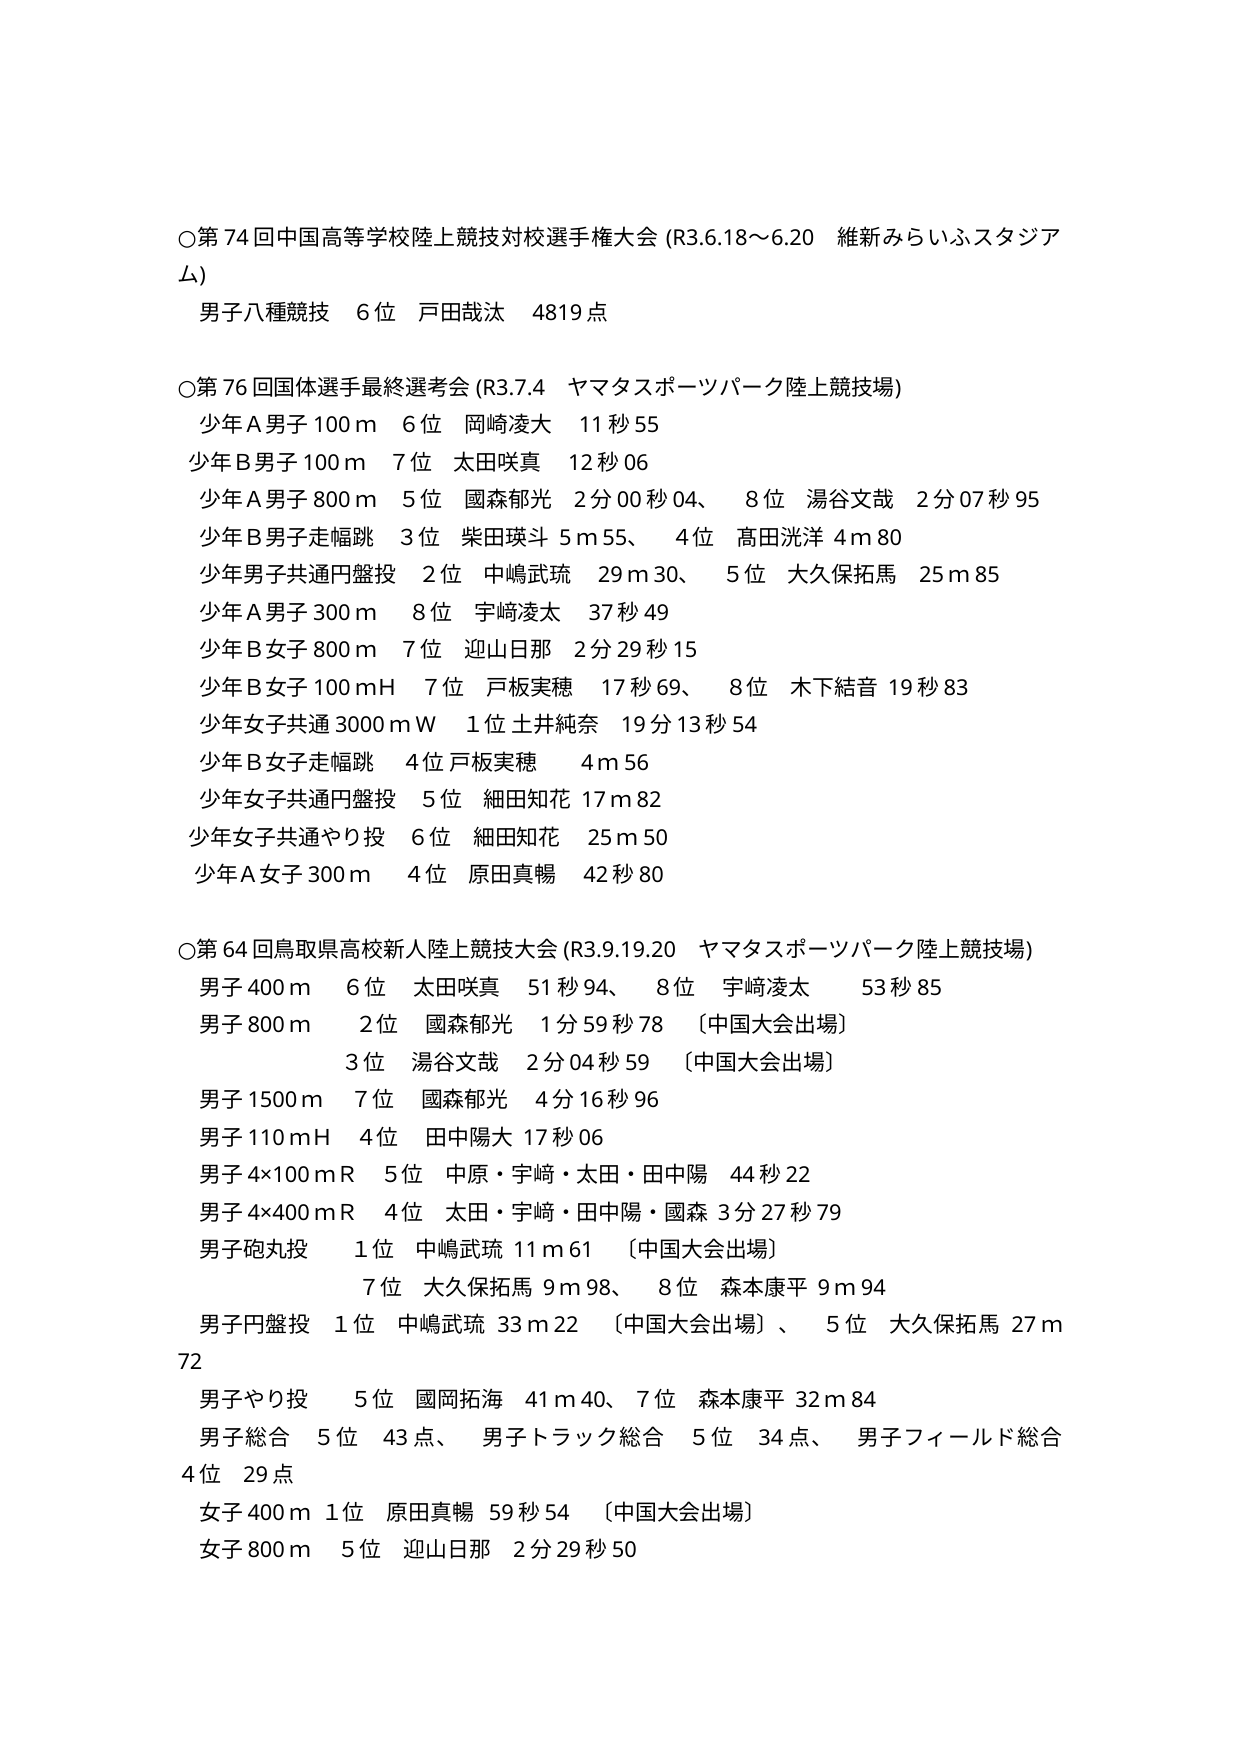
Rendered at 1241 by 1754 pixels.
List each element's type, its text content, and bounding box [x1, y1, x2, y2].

text 少年Ｂ男子100ｍ ７位 太田咲真 12秒06 [177, 442, 1063, 479]
text 少年Ａ男子100ｍ ６位 岡崎凌大 11秒55 [177, 404, 1063, 442]
text 男子110ｍＨ ４位 田中陽大 17秒06 [177, 1117, 1063, 1154]
text 少年Ａ男子300ｍ ８位 宇﨑凌太 37秒49 [188, 592, 1063, 629]
text 少年Ｂ女子100ｍＨ ７位 戸板実穂 17秒69、 ８位 木下結音 19秒83 [199, 667, 1063, 704]
text 少年Ａ女子300ｍ ４位 原田真暢 42秒80 [177, 854, 1063, 892]
text 男子4×100ｍＲ ５位 中原・宇﨑・太田・田中陽 44秒22 [177, 1154, 1063, 1192]
text 男子八種競技 ６位 戸田哉汰 4819点 [177, 292, 1063, 329]
text 少年Ｂ男子走幅跳 ３位 柴田瑛斗 5ｍ55、 ４位 髙田洸洋 4ｍ80 [199, 517, 1063, 554]
text 少年女子共通やり投 ６位 細田知花 25ｍ50 [177, 817, 1063, 854]
text ３位 湯谷文哉 2分04秒59 〔中国大会出場〕 [177, 1042, 1063, 1079]
text 女子400ｍ １位 原田真暢 59秒54 〔中国大会出場〕 [177, 1492, 1063, 1529]
text ○第74回中国高等学校陸上競技対校選手権大会 (R3.6.18～6.20 維新みらいふスタジアム) [177, 217, 1063, 292]
text 男子4×400ｍＲ ４位 太田・宇﨑・田中陽・國森 3分27秒79 [177, 1192, 1063, 1229]
text 少年Ｂ女子800ｍ ７位 迎山日那 2分29秒15 [199, 629, 1063, 667]
text 男子400ｍ ６位 太田咲真 51秒94、 ８位 宇﨑凌太 53秒85 [177, 967, 1063, 1004]
text 男子円盤投 １位 中嶋武琉 33ｍ22 〔中国大会出場〕、 ５位 大久保拓馬 27ｍ72 [177, 1304, 1063, 1379]
text 少年女子共通円盤投 ５位 細田知花 17ｍ82 [177, 779, 1063, 817]
text 男子砲丸投 １位 中嶋武琉 11ｍ61 〔中国大会出場〕 [177, 1229, 1063, 1267]
text 少年女子共通3000ｍW １位 土井純奈 19分13秒54 [199, 704, 1063, 742]
text 少年男子共通円盤投 ２位 中嶋武琉 29ｍ30、 ５位 大久保拓馬 25ｍ85 [177, 554, 1063, 592]
text 男子総合 ５位 43点、 男子トラック総合 ５位 34点、 男子フィールド総合 ４位 29点 [177, 1417, 1063, 1492]
text 少年Ｂ女子走幅跳 ４位 戸板実穂 4ｍ56 [177, 742, 1063, 779]
text 少年Ａ男子800ｍ ５位 國森郁光 2分00秒04、 ８位 湯谷文哉 2分07秒95 [199, 479, 1063, 517]
text ７位 大久保拓馬 9ｍ98、 ８位 森本康平 9ｍ94 [177, 1267, 1063, 1304]
text 男子1500ｍ ７位 國森郁光 4分16秒96 [177, 1079, 1063, 1117]
text 女子800ｍ ５位 迎山日那 2分29秒50 [177, 1529, 1063, 1567]
text 男子800ｍ ２位 國森郁光 1分59秒78 〔中国大会出場〕 [177, 1004, 1063, 1042]
text ○第64回鳥取県高校新人陸上競技大会 (R3.9.19.20 ヤマタスポーツパーク陸上競技場) [177, 929, 1063, 967]
text 男子やり投 ５位 國岡拓海 41ｍ40、 ７位 森本康平 32ｍ84 [177, 1379, 1063, 1417]
text ○第76回国体選手最終選考会 (R3.7.4 ヤマタスポーツパーク陸上競技場) [177, 367, 1063, 404]
